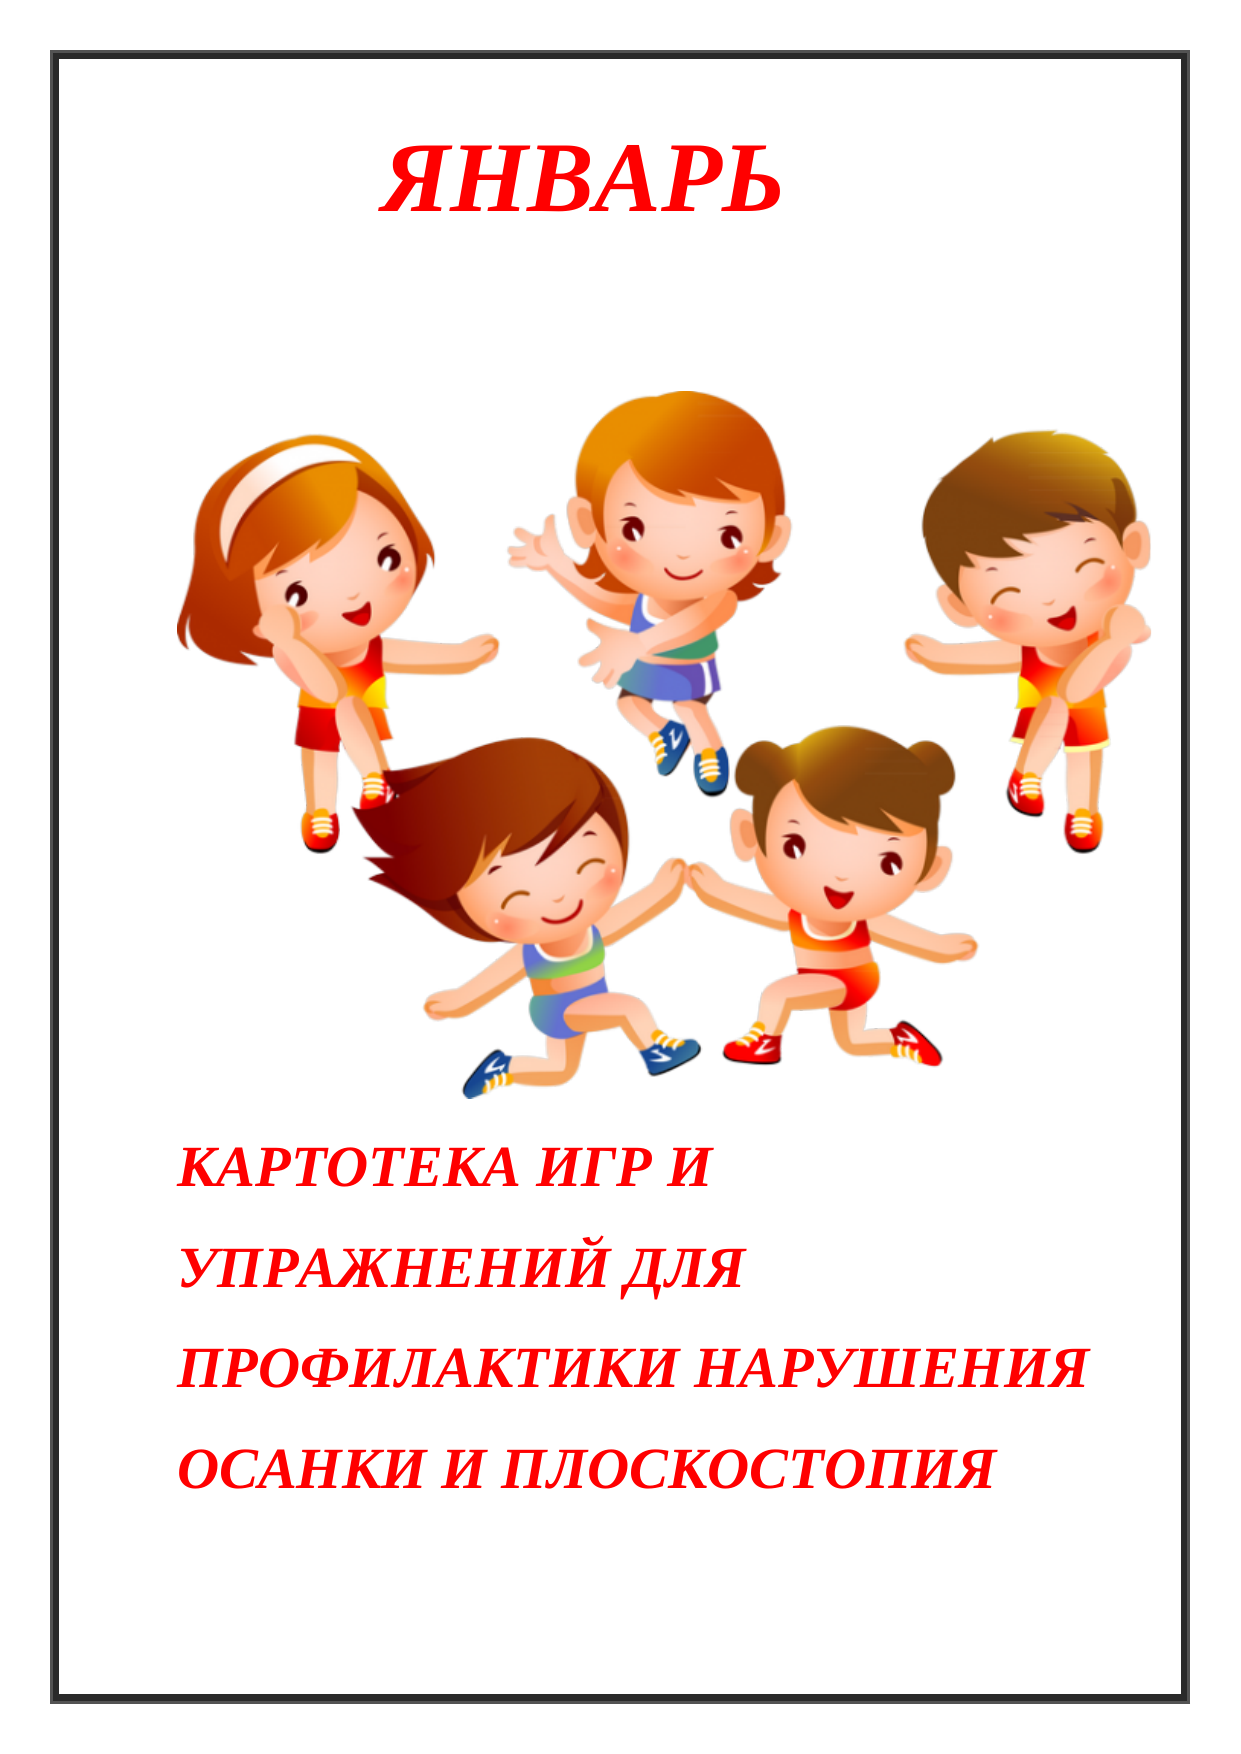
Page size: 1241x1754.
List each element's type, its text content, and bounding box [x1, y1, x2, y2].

picture [177, 391, 1152, 1099]
text ЯНВАРЬ [177, 118, 1152, 233]
text КАРТОТЕКА ИГР И УПРАЖНЕНИЙ ДЛЯ ПРОФИЛАКТИКИ НАРУШЕНИЯ ОСАНКИ И ПЛОСКОСТОПИЯ [177, 1099, 1152, 1501]
